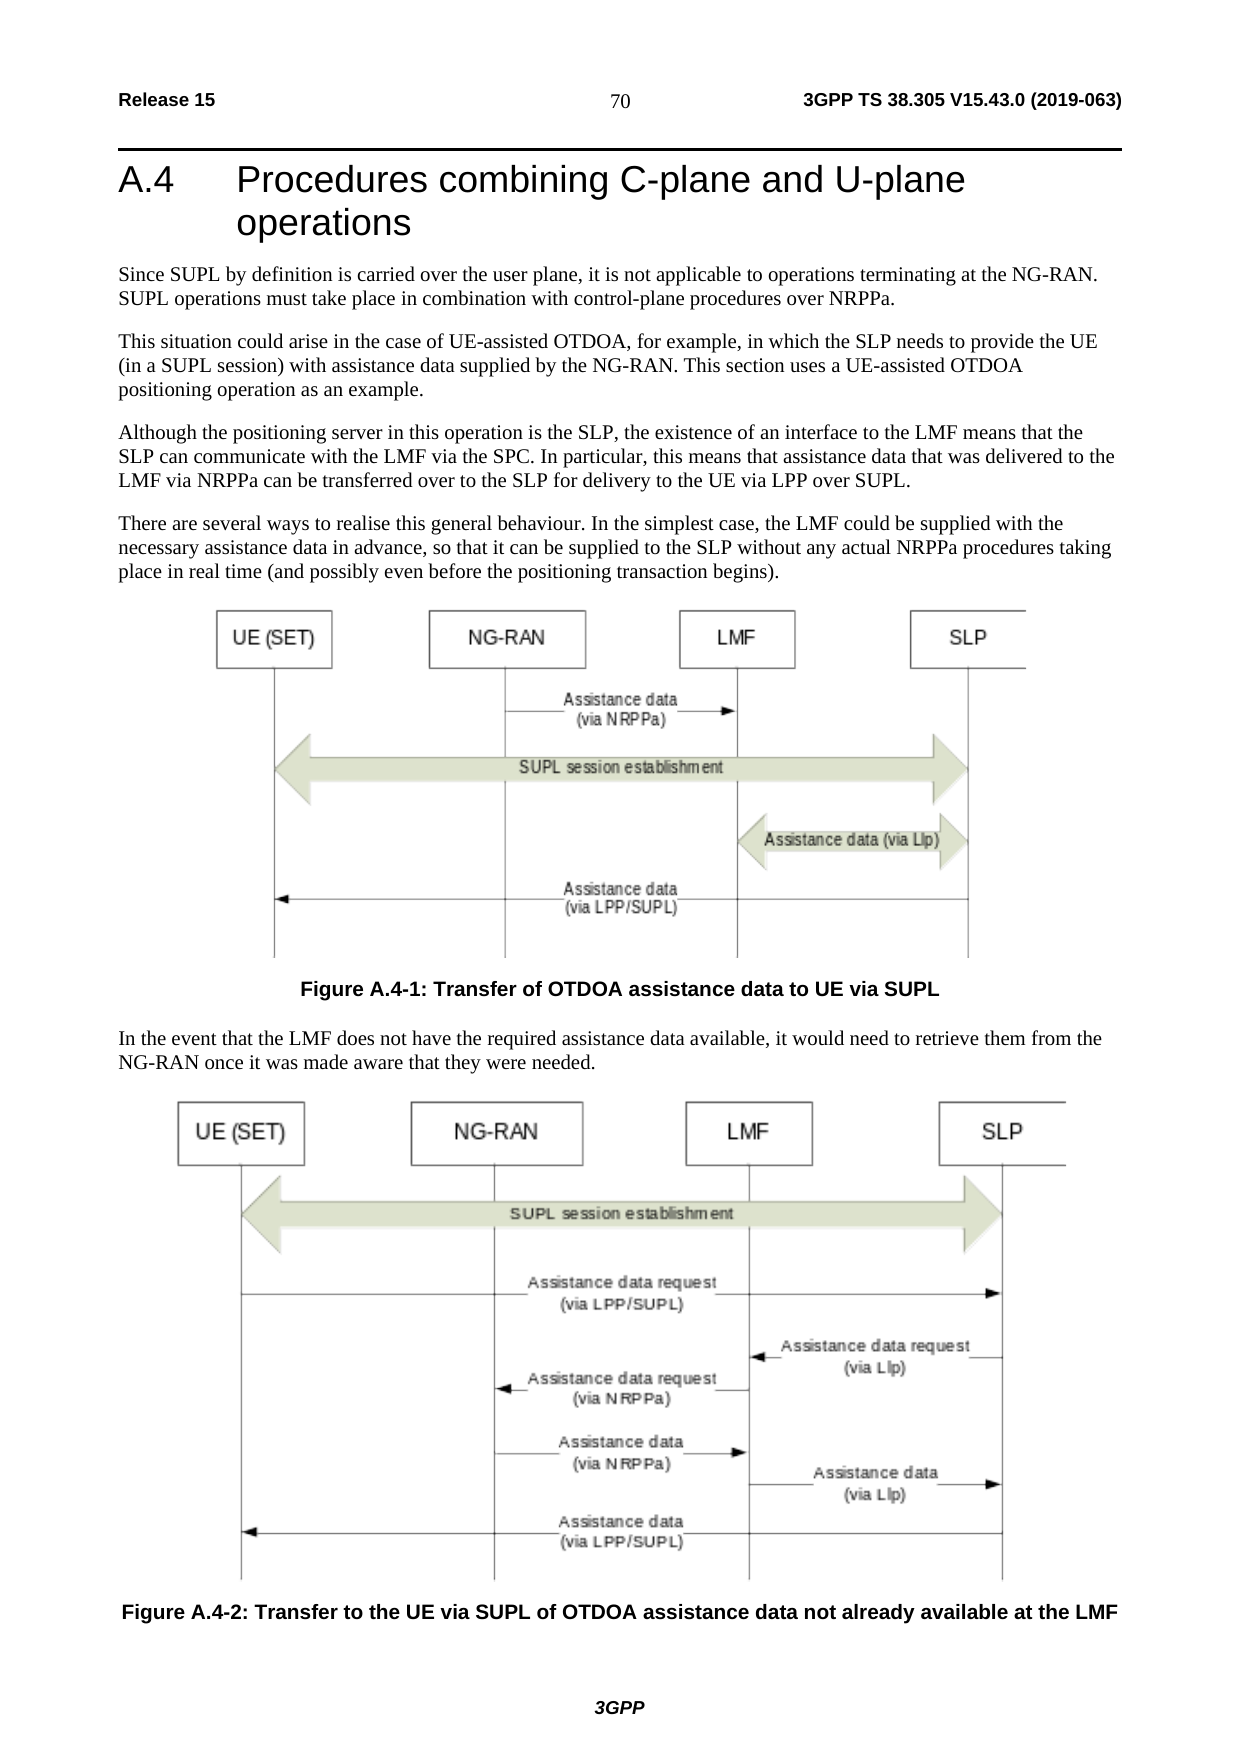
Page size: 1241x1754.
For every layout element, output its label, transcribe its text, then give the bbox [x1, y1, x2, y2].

text Since SUPL by definition is carried over the user plane, it is not applicable to operations terminating at the NG-RAN. SUPL operations must take place in combination with control-plane procedures over NRPPa. [118, 262, 1122, 310]
text Figure A.4-1: Transfer of OTDOA assistance data to UE via SUPL [118, 977, 1122, 1001]
text Although the positioning server in this operation is the SLP, the existence of an interface to the LMF means that the SLP can communicate with the LMF via the SPC. In particular, this means that assistance data that was delivered to the LMF via NRPPa can be transferred over to the SLP for delivery to the UE via LPP over SUPL. [118, 420, 1122, 492]
text This situation could arise in the case of UE-assisted OTDOA, for example, in which the SLP needs to provide the UE (in a SUPL session) with assistance data supplied by the NG-RAN. This section uses a UE-assisted OTDOA positioning operation as an example. [118, 329, 1122, 401]
subtitle A.4 Procedures combining C-plane and U-plane operations [118, 151, 1122, 243]
text There are several ways to realise this general behaviour. In the simplest case, the LMF could be supplied with the necessary assistance data in advance, so that it can be supplied to the SLP without any actual NRPPa procedures taking place in real time (and possibly even before the positioning transaction begins). [118, 511, 1122, 583]
text Figure A.4-2: Transfer to the UE via SUPL of OTDOA assistance data not already available at the LMF [118, 1600, 1122, 1624]
text In the event that the LMF does not have the required assistance data available, it would need to retrieve them from the NG-RAN once it was made aware that they were needed. [118, 1026, 1122, 1074]
